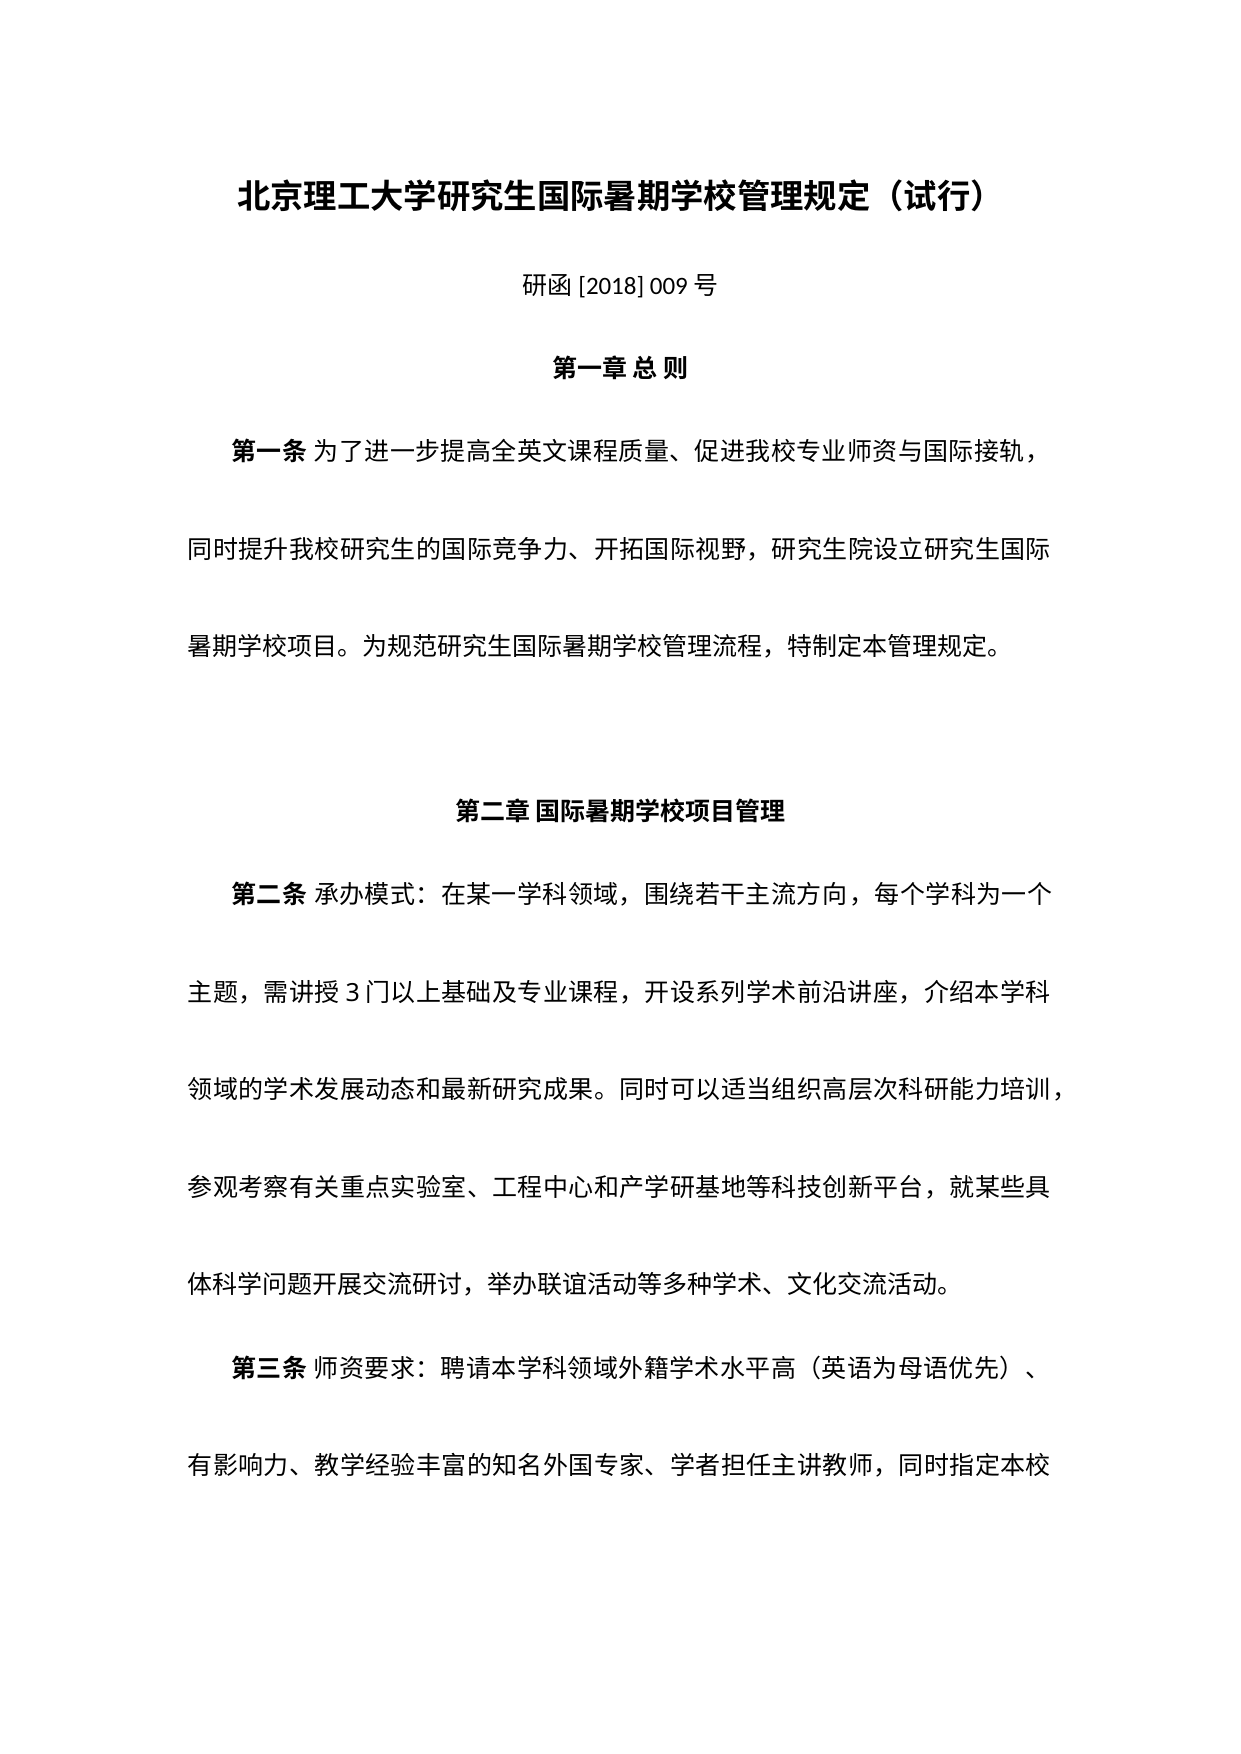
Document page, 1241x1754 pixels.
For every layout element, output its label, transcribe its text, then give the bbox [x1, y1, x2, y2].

text 第二章 国际暑期学校项目管理 [187, 777, 1053, 842]
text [187, 1334, 1053, 1496]
text 第一条 为了进一步提高全英文课程质量、促进我校专业师资与国际接轨，同时提升我校研究生的国际竞争力、开拓国际视野，研究生院设立研究生国际暑期学校项目。为规范研究生国际暑期学校管理流程，特制定本管理规定。 [187, 417, 1053, 677]
text 北京理工大学研究生国际暑期学校管理规定（试行） [187, 162, 1053, 227]
text 第一章 总 则 [187, 334, 1053, 399]
text 第二条 承办模式：在某一学科领域，围绕若干主流方向，每个学科为一个主题，需讲授3门以上基础及专业课程，开设系列学术前沿讲座，介绍本学科领域的学术发展动态和最新研究成果。同时可以适当组织高层次科研能力培训，参观考察有关重点实验室、工程中心和产学研基地等科技创新平台，就某些具体科学问题开展交流研讨，举办联谊活动等多种学术、文化交流活动。 [187, 861, 1053, 1316]
text 研函 [2018] 009号 [187, 251, 1053, 316]
